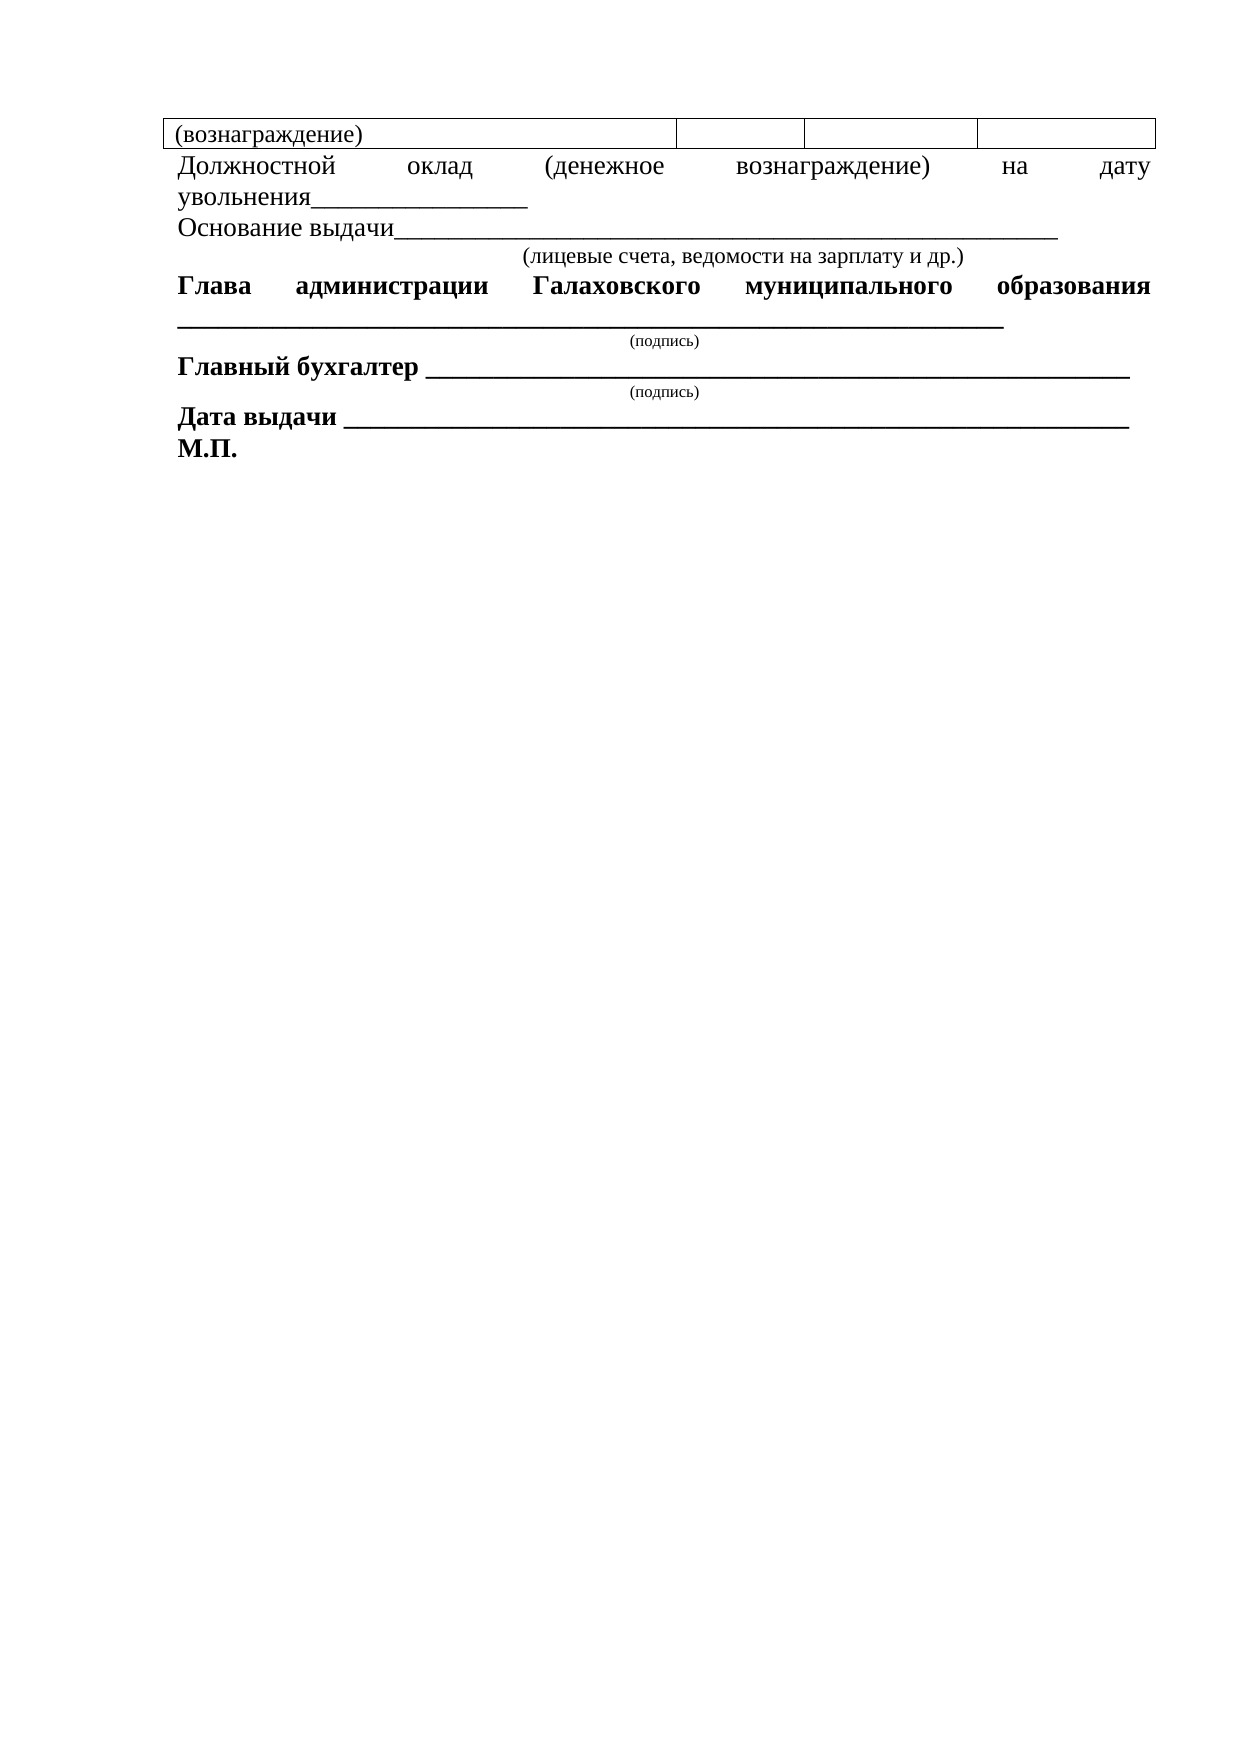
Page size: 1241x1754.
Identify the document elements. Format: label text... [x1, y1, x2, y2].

table_cell [677, 119, 804, 148]
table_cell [164, 119, 676, 148]
text Глава администрации Галаховского муниципального образования _____________________________________________________________ [177, 269, 1152, 331]
text М.П. [177, 432, 1152, 463]
table_cell [805, 119, 977, 148]
text Дата выдачи __________________________________________________________ [177, 401, 1152, 432]
text (подпись) [177, 331, 1152, 350]
text Главный бухгалтер ____________________________________________________ [177, 350, 1152, 381]
text (лицевые счета, ведомости на зарплату и др.) [177, 242, 1152, 269]
text (подпись) [177, 381, 1152, 401]
text Должностной оклад (денежное вознаграждение) на дату увольнения________________ [177, 149, 1152, 211]
text Основание выдачи_________________________________________________ [177, 211, 1152, 242]
table_cell [978, 119, 1155, 148]
